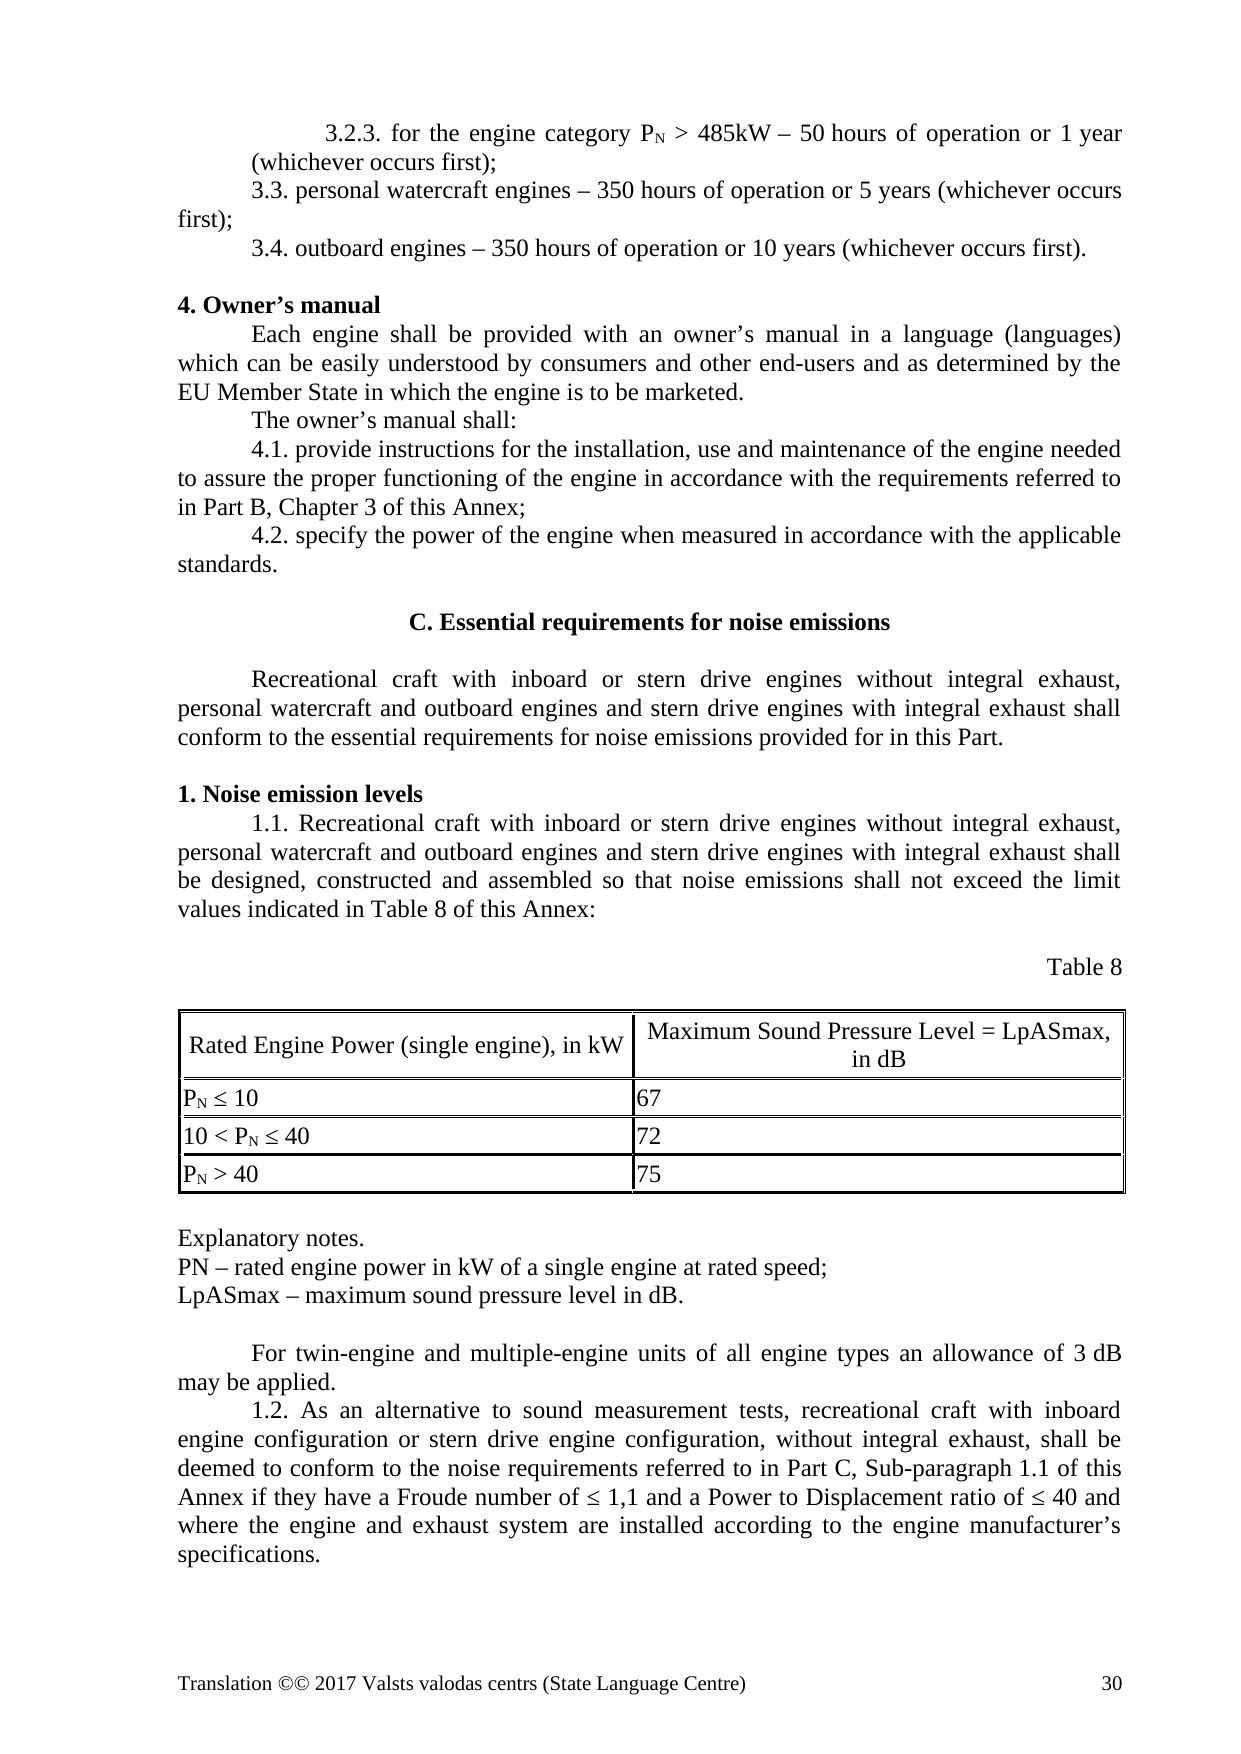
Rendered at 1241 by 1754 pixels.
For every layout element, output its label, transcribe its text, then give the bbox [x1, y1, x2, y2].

text 3.2.3. for the engine category PN > 485kW – 50 hours of operation or 1 year (whichever occurs first); [251, 118, 1122, 176]
text 4. Owner’s manual [177, 291, 1122, 319]
table_cell 10 < PN ≤ 40 [181, 1115, 632, 1153]
text The owner’s manual shall: [177, 406, 1122, 434]
table_cell 75 [633, 1153, 1124, 1191]
text Each engine shall be provided with an owner’s manual in a language (languages) which can be easily understood by consumers and other end-users and as determined by the EU Member State in which the engine is to be marketed. [177, 319, 1122, 406]
text Table 8 [177, 952, 1122, 981]
text PN – rated engine power in kW of a single engine at rated speed; [177, 1252, 1122, 1281]
text 4.2. specify the power of the engine when measured in accordance with the applicable standards. [177, 521, 1122, 578]
table_cell PN ≤ 10 [181, 1076, 632, 1114]
text 1.2. As an alternative to sound measurement tests, recreational craft with inboard engine configuration or stern drive engine configuration, without integral exhaust, shall be deemed to conform to the noise requirements referred to in Part C, Sub-paragraph 1.1 of this Annex if they have a Froude number of ≤ 1,1 and a Power to Displacement ratio of ≤ 40 and where the engine and exhaust system are installed according to the engine manufacturer’s specifications. [177, 1396, 1122, 1568]
table_cell 72 [635, 1115, 1123, 1153]
text 1. Noise emission levels [177, 779, 1122, 808]
text 4.1. provide instructions for the installation, use and maintenance of the engine needed to assure the proper functioning of the engine in accordance with the requirements referred to in Part B, Chapter 3 of this Annex; [177, 434, 1122, 521]
text LpASmax – maximum sound pressure level in dB. [177, 1281, 1122, 1309]
text 1.1. Recreational craft with inboard or stern drive engines without integral exhaust, personal watercraft and outboard engines and stern drive engines with integral exhaust shall be designed, constructed and assembled so that noise emissions shall not exceed the limit values indicated in Table 8 of this Annex: [177, 808, 1122, 923]
text C. Essential requirements for noise emissions [177, 607, 1122, 636]
table_header Maximum Sound Pressure Level = LpASmax, in dB [633, 1013, 1123, 1076]
text Recreational craft with inboard or stern drive engines without integral exhaust, personal watercraft and outboard engines and stern drive engines with integral exhaust shall conform to the essential requirements for noise emissions provided for in this Part. [177, 664, 1122, 751]
text Explanatory notes. [177, 1223, 1122, 1252]
table_cell 67 [635, 1076, 1123, 1114]
table_header Rated Engine Power (single engine), in kW [181, 1011, 633, 1076]
text 3.3. personal watercraft engines – 350 hours of operation or 5 years (whichever occurs first); [177, 176, 1122, 233]
text For twin-engine and multiple-engine units of all engine types an allowance of 3 dB may be applied. [177, 1338, 1122, 1396]
text 3.4. outboard engines – 350 hours of operation or 10 years (whichever occurs first). [177, 233, 1122, 262]
table_cell PN > 40 [180, 1153, 633, 1191]
